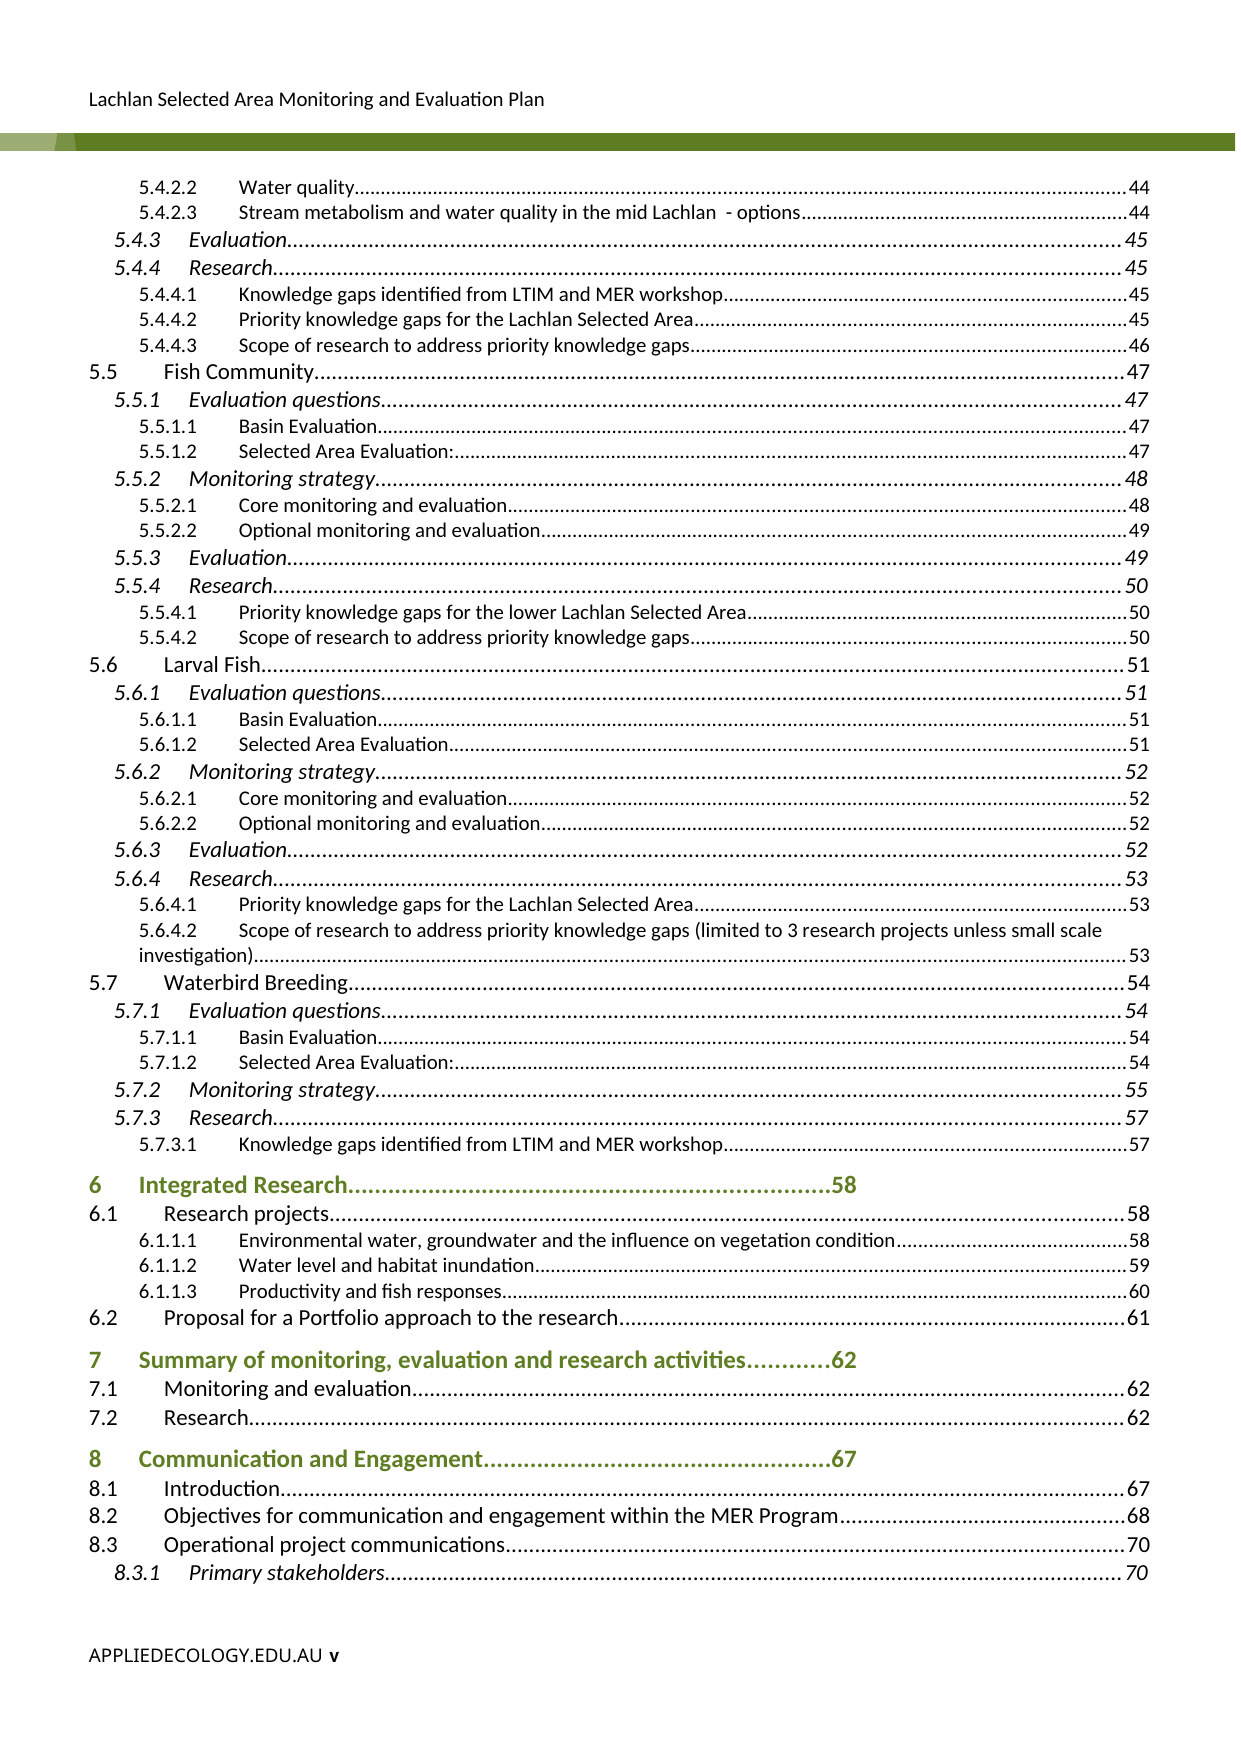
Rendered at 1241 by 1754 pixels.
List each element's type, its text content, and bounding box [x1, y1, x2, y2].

text 5.5.1 Evaluation questions 47 [114, 385, 1152, 413]
text 6.1.1.3 Productivity and fish responses 60 [139, 1278, 1152, 1303]
text 5.5.2.1 Core monitoring and evaluation 48 [139, 492, 1152, 518]
text 5.5.4.1 Priority knowledge gaps for the lower Lachlan Selected Area 50 [139, 599, 1152, 624]
text 5.7 Waterbird Breeding 54 [89, 968, 1152, 996]
text 5.4.4.1 Knowledge gaps identified from LTIM and MER workshop 45 [139, 281, 1152, 306]
text 5.6.2.1 Core monitoring and evaluation 52 [139, 785, 1152, 810]
text 6.1 Research projects 58 [89, 1199, 1152, 1227]
text 5.6 Larval Fish 51 [89, 650, 1152, 678]
text 5.6.1 Evaluation questions 51 [114, 678, 1152, 706]
text 5.5.2.2 Optional monitoring and evaluation 49 [139, 518, 1152, 543]
text 5.5.4 Research 50 [114, 571, 1152, 599]
text 5.7.3.1 Knowledge gaps identified from LTIM and MER workshop 57 [139, 1131, 1152, 1156]
text 5.6.3 Evaluation 52 [114, 836, 1152, 864]
text 5.6.1.2 Selected Area Evaluation 51 [139, 731, 1152, 757]
text 5.5.1.2 Selected Area Evaluation: 47 [139, 439, 1152, 464]
text 5.4.2.2 Water quality 44 [139, 174, 1152, 199]
text 5.4.3 Evaluation 45 [114, 225, 1152, 253]
text 5.6.4.2 Scope of research to address priority knowledge gaps (limited to 3 research projects unless small scale investigation) 53 [139, 917, 1152, 968]
text 6.1.1.1 Environmental water, groundwater and the influence on vegetation condition 58 [139, 1227, 1152, 1253]
text 5.7.1 Evaluation questions 54 [114, 996, 1152, 1024]
text 5.5.2 Monitoring strategy 48 [114, 464, 1152, 492]
text 5.6.1.1 Basin Evaluation 51 [139, 706, 1152, 731]
picture [0, 133, 1235, 151]
text 5.7.1.2 Selected Area Evaluation: 54 [139, 1049, 1152, 1075]
text 6.1.1.2 Water level and habitat inundation 59 [139, 1253, 1152, 1278]
text 5.5.3 Evaluation 49 [114, 543, 1152, 571]
text 8.1 Introduction 67 [89, 1474, 1152, 1502]
text 8.3 Operational project communications 70 [89, 1530, 1152, 1558]
text 7.2 Research 62 [89, 1403, 1152, 1431]
text 8 Communication and Engagement 67 [89, 1443, 1152, 1474]
text 5.6.2.2 Optional monitoring and evaluation 52 [139, 810, 1152, 836]
text 5.5.4.2 Scope of research to address priority knowledge gaps 50 [139, 624, 1152, 650]
text 7.1 Monitoring and evaluation 62 [89, 1374, 1152, 1403]
text 5.7.3 Research 57 [114, 1103, 1152, 1131]
text 5.4.4.2 Priority knowledge gaps for the Lachlan Selected Area 45 [139, 306, 1152, 332]
text 5.5.1.1 Basin Evaluation 47 [139, 413, 1152, 439]
text 7 Summary of monitoring, evaluation and research activities 62 [89, 1344, 1152, 1374]
text 6.2 Proposal for a Portfolio approach to the research 61 [89, 1303, 1152, 1332]
text 5.4.2.3 Stream metabolism and water quality in the mid Lachlan - options 44 [139, 199, 1152, 225]
text 5.7.1.1 Basin Evaluation 54 [139, 1024, 1152, 1049]
text 5.5 Fish Community 47 [89, 357, 1152, 385]
text 5.6.4.1 Priority knowledge gaps for the Lachlan Selected Area 53 [139, 892, 1152, 917]
text 6 Integrated Research 58 [89, 1169, 1152, 1199]
text 8.3.1 Primary stakeholders 70 [114, 1558, 1152, 1586]
text 5.7.2 Monitoring strategy 55 [114, 1075, 1152, 1103]
text 5.4.4.3 Scope of research to address priority knowledge gaps 46 [139, 332, 1152, 357]
text 5.6.2 Monitoring strategy 52 [114, 757, 1152, 785]
text 5.4.4 Research 45 [114, 253, 1152, 281]
text 5.6.4 Research 53 [114, 864, 1152, 892]
text 8.2 Objectives for communication and engagement within the MER Program 68 [89, 1502, 1152, 1530]
